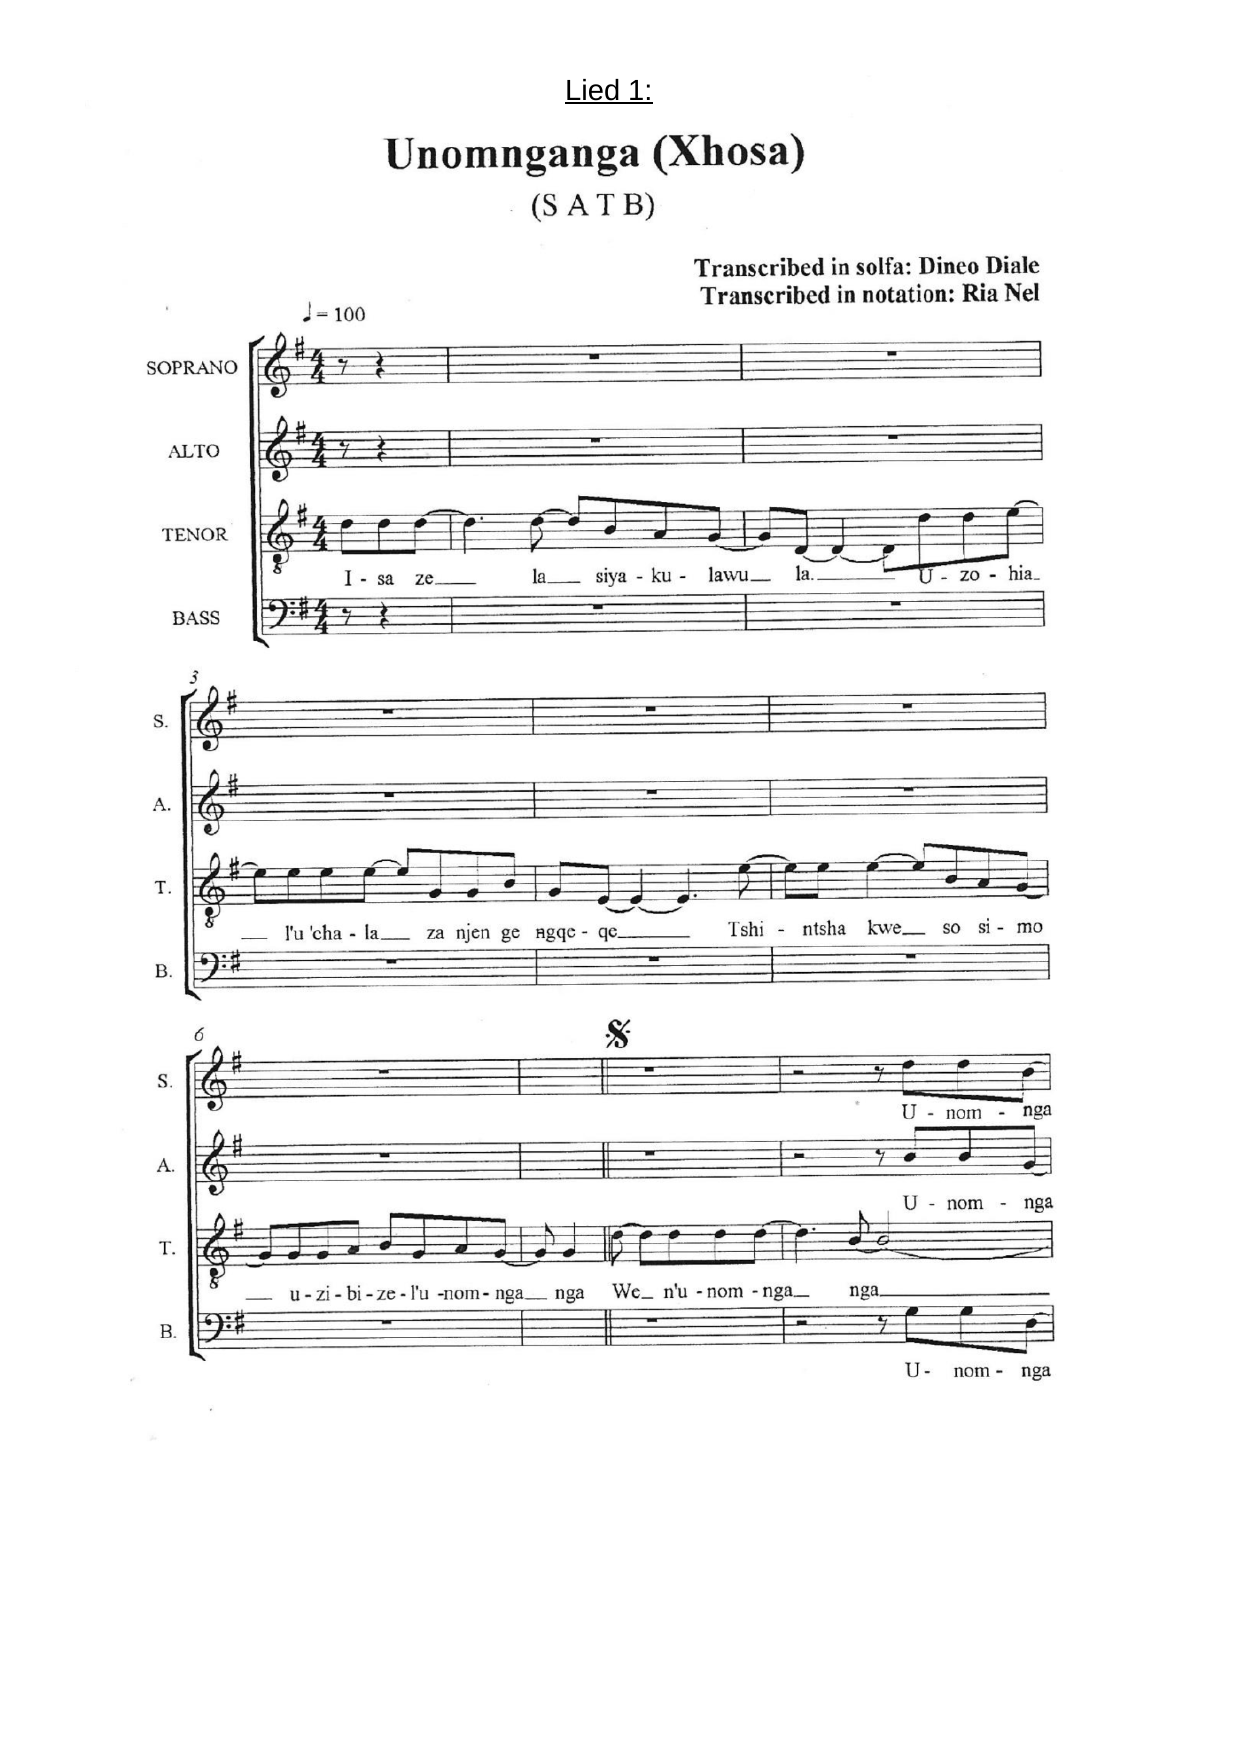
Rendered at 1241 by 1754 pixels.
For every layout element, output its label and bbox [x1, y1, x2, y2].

picture [75, 75, 1172, 1500]
